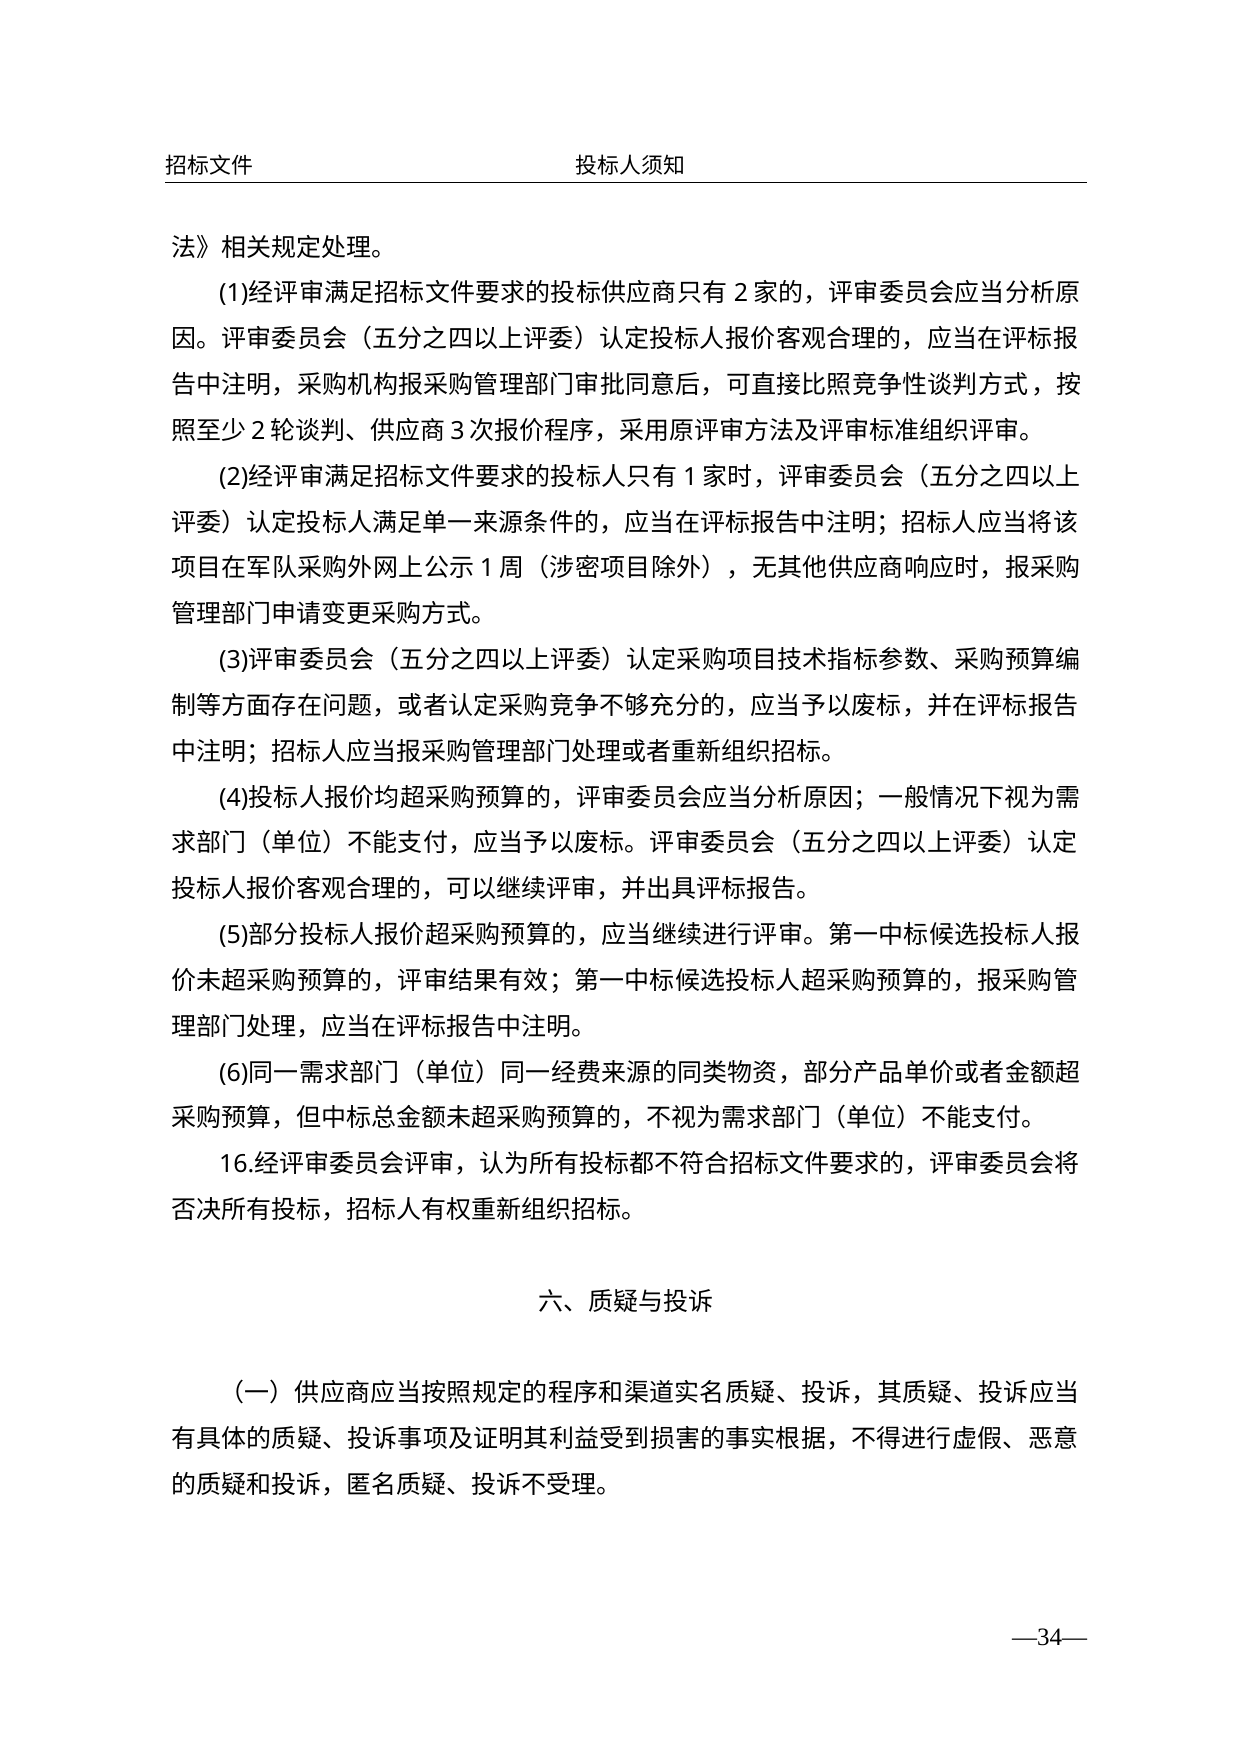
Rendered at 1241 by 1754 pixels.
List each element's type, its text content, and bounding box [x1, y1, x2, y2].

text (6)同一需求部门（单位）同一经费来源的同类物资，部分产品单价或者金额超采购预算，但中标总金额未超采购预算的，不视为需求部门（单位）不能支付。 [171, 1044, 1081, 1136]
text (5)部分投标人报价超采购预算的，应当继续进行评审。第一中标候选投标人报价未超采购预算的，评审结果有效；第一中标候选投标人超采购预算的，报采购管理部门处理，应当在评标报告中注明。 [171, 907, 1081, 1044]
text 16.经评审委员会评审，认为所有投标都不符合招标文件要求的，评审委员会将否决所有投标，招标人有权重新组织招标。 [171, 1136, 1081, 1228]
text 六、质疑与投诉 [171, 1273, 1081, 1319]
text (2)经评审满足招标文件要求的投标人只有1家时，评审委员会（五分之四以上评委）认定投标人满足单一来源条件的，应当在评标报告中注明；招标人应当将该项目在军队采购外网上公示1周（涉密项目除外），无其他供应商响应时，报采购管理部门申请变更采购方式。 [171, 448, 1081, 632]
text (1)经评审满足招标文件要求的投标供应商只有2家的，评审委员会应当分析原因。评审委员会（五分之四以上评委）认定投标人报价客观合理的，应当在评标报告中注明，采购机构报采购管理部门审批同意后，可直接比照竞争性谈判方式，按照至少2轮谈判、供应商3次报价程序，采用原评审方法及评审标准组织评审。 [171, 265, 1081, 448]
text (3)评审委员会（五分之四以上评委）认定采购项目技术指标参数、采购预算编制等方面存在问题，或者认定采购竞争不够充分的，应当予以废标，并在评标报告中注明；招标人应当报采购管理部门处理或者重新组织招标。 [171, 632, 1081, 769]
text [171, 219, 1081, 265]
text (4)投标人报价均超采购预算的，评审委员会应当分析原因；一般情况下视为需求部门（单位）不能支付，应当予以废标。评审委员会（五分之四以上评委）认定投标人报价客观合理的，可以继续评审，并出具评标报告。 [171, 769, 1081, 907]
text （一）供应商应当按照规定的程序和渠道实名质疑、投诉，其质疑、投诉应当有具体的质疑、投诉事项及证明其利益受到损害的事实根据，不得进行虚假、恶意的质疑和投诉，匿名质疑、投诉不受理。 [171, 1365, 1081, 1503]
